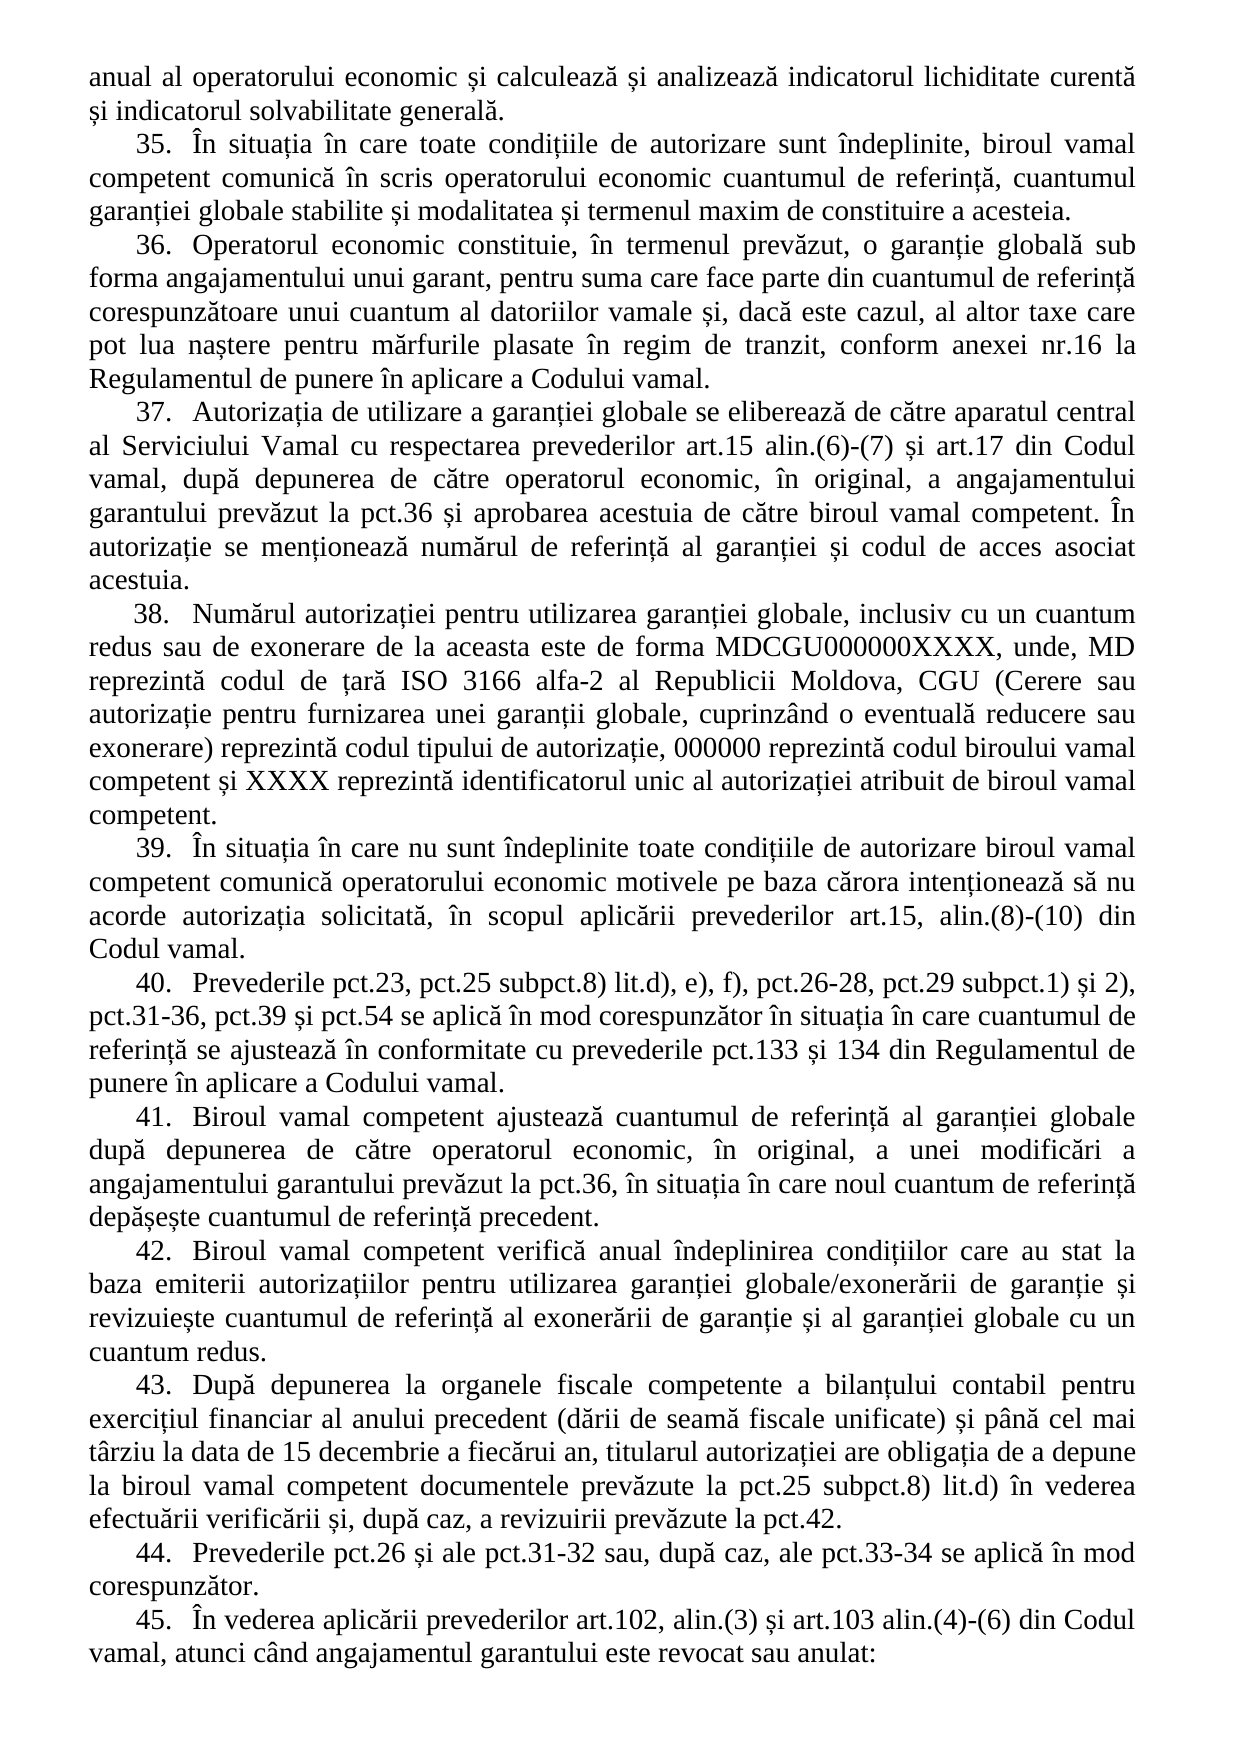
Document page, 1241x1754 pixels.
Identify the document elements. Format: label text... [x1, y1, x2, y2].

list Prevederile pct.26 și ale pct.31-32 sau, după caz, ale pct.33-34 se aplică în mod corespunzător. [89, 1535, 1137, 1602]
list În vederea aplicării prevederilor art.102, alin.(3) și art.103 alin.(4)-(6) din Codul vamal, atunci când angajamentul garantului este revocat sau anulat: [89, 1602, 1137, 1669]
list După depunerea la organele fiscale competente a bilanțului contabil pentru exercițiul financiar al anului precedent (dării de seamă fiscale unificate) și până cel mai târziu la data de 15 decembrie a fiecărui an, titularul autorizației are obligația de a depune la biroul vamal competent documentele prevăzute la pct.25 subpct.8) lit.d) în vederea efectuării verificării și, după caz, a revizuirii prevăzute la pct.42. [89, 1367, 1137, 1535]
list Numărul autorizației pentru utilizarea garanției globale, inclusiv cu un cuantum redus sau de exonerare de la aceasta este de forma MDCGU000000XXXX, unde, MD reprezintă codul de țară ISO 3166 alfa-2 al Republicii Moldova, CGU (Cerere sau autorizație pentru furnizarea unei garanții globale, cuprinzând o eventuală reducere sau exonerare) reprezintă codul tipului de autorizație, 000000 reprezintă codul biroului vamal competent și XXXX reprezintă identificatorul unic al autorizației atribuit de biroul vamal competent. [89, 596, 1137, 831]
list Biroul vamal competent ajustează cuantumul de referință al garanției globale după depunerea de către operatorul economic, în original, a unei modificări a angajamentului garantului prevăzut la pct.36, în situația în care noul cuantum de referință depășește cuantumul de referință precedent. [89, 1099, 1137, 1233]
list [89, 59, 1137, 126]
list Biroul vamal competent verifică anual îndeplinirea condițiilor care au stat la baza emiterii autorizațiilor pentru utilizarea garanției globale/exonerării de garanție și revizuiește cuantumul de referință al exonerării de garanție și al garanției globale cu un cuantum redus. [89, 1233, 1137, 1367]
list În situația în care toate condițiile de autorizare sunt îndeplinite, biroul vamal competent comunică în scris operatorului economic cuantumul de referință, cuantumul garanției globale stabilite și modalitatea și termenul maxim de constituire a acesteia. [89, 126, 1137, 227]
list Prevederile pct.23, pct.25 subpct.8) lit.d), e), f), pct.26-28, pct.29 subpct.1) și 2), pct.31-36, pct.39 și pct.54 se aplică în mod corespunzător în situația în care cuantumul de referință se ajustează în conformitate cu prevederile pct.133 și 134 din Regulamentul de punere în aplicare a Codului vamal. [89, 965, 1137, 1099]
list Autorizația de utilizare a garanției globale se eliberează de către aparatul central al Serviciului Vamal cu respectarea prevederilor art.15 alin.(6)-(7) și art.17 din Codul vamal, după depunerea de către operatorul economic, în original, a angajamentului garantului prevăzut la pct.36 și aprobarea acestuia de către biroul vamal competent. În autorizație se menționează numărul de referință al garanției și codul de acces asociat acestuia. [89, 394, 1137, 596]
list Operatorul economic constituie, în termenul prevăzut, o garanție globală sub forma angajamentului unui garant, pentru suma care face parte din cuantumul de referință corespunzătoare unui cuantum al datoriilor vamale și, dacă este cazul, al altor taxe care pot lua naștere pentru mărfurile plasate în regim de tranzit, conform anexei nr.16 la Regulamentul de punere în aplicare a Codului vamal. [89, 227, 1137, 394]
list În situația în care nu sunt îndeplinite toate condițiile de autorizare biroul vamal competent comunică operatorului economic motivele pe baza cărora intenționează să nu acorde autorizația solicitată, în scopul aplicării prevederilor art.15, alin.(8)-(10) din Codul vamal. [89, 831, 1137, 965]
